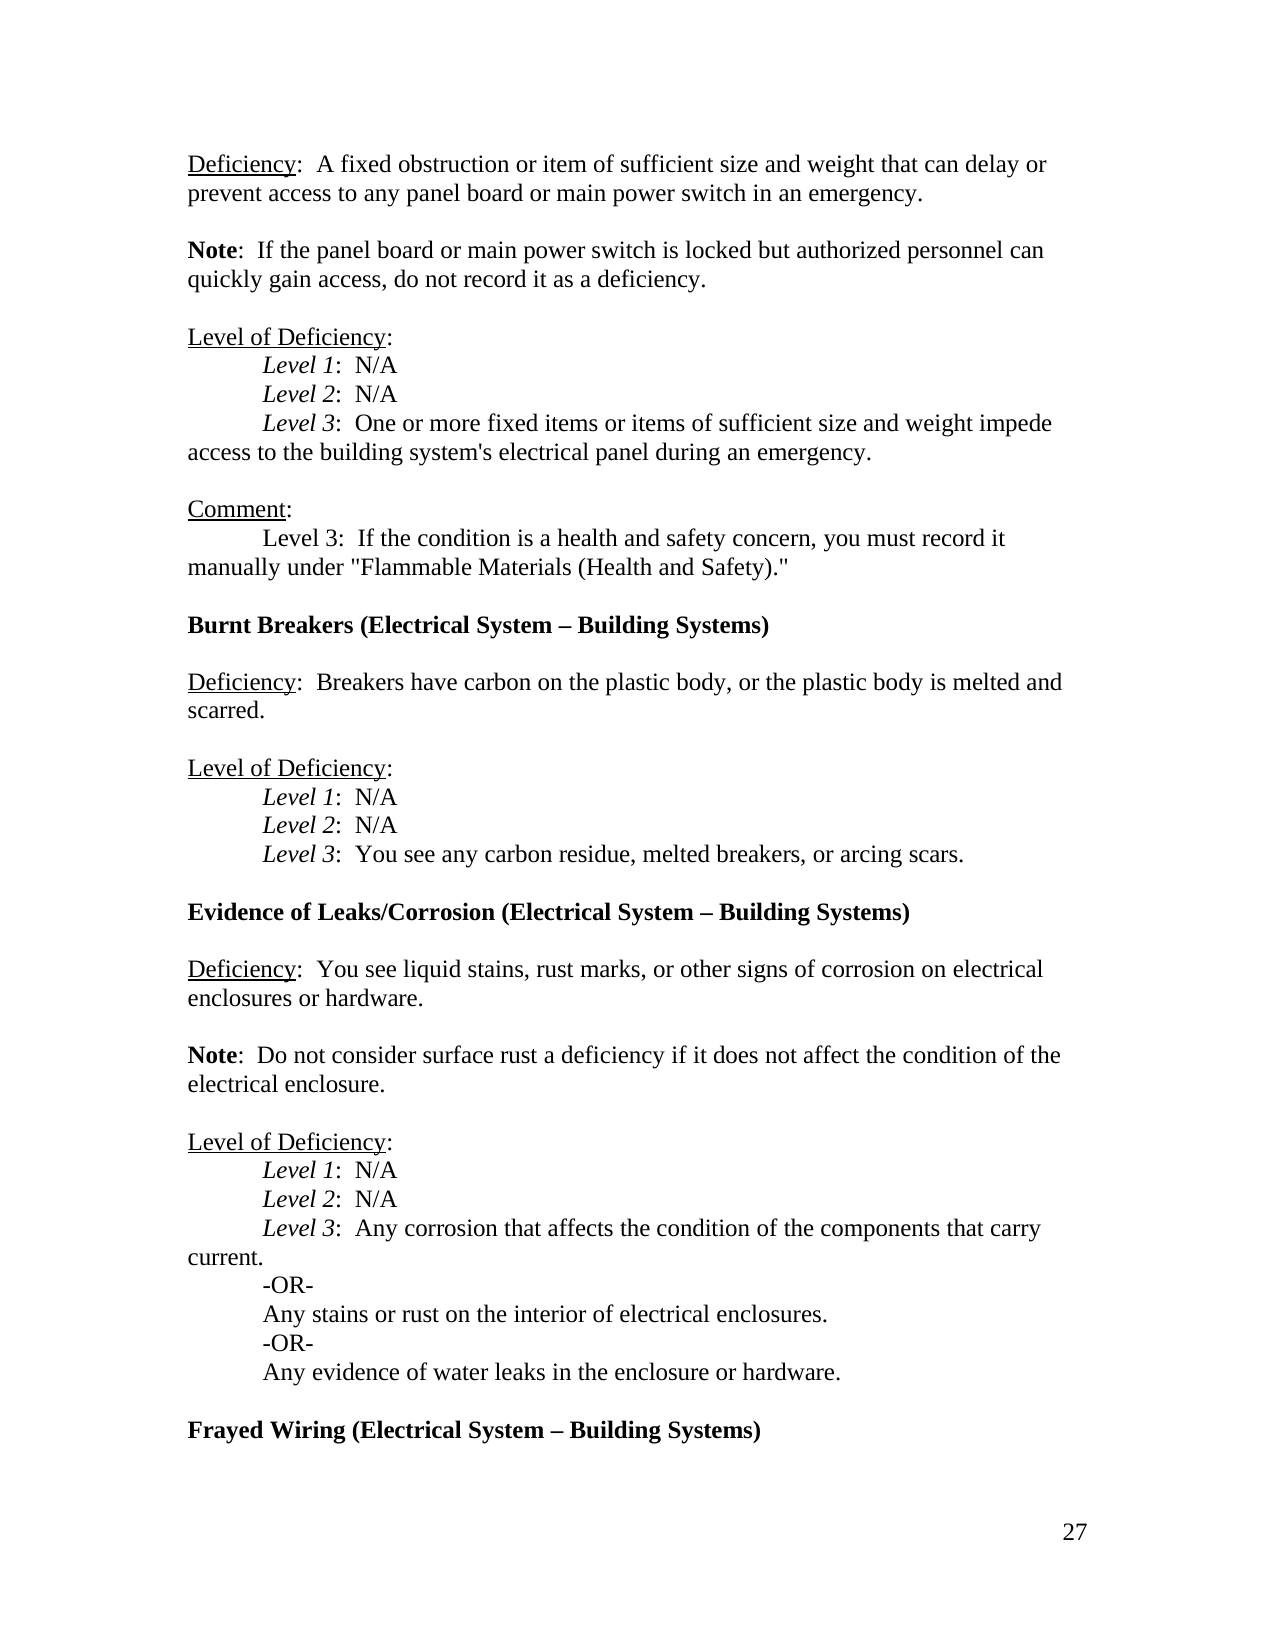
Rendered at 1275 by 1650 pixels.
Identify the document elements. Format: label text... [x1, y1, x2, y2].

text Level 1: N/A [262, 350, 1100, 379]
text Level 1: N/A [262, 1156, 1100, 1184]
text Comment: [187, 494, 1100, 523]
text Level of Deficiency: [187, 1127, 1100, 1156]
text Level 2: N/A [262, 1184, 1100, 1213]
text Level 3: Any corrosion that affects the condition of the components that carry current. [187, 1213, 1079, 1271]
text Note: If the panel board or main power switch is locked but authorized personnel can quickly gain access, do not record it as a deficiency. [187, 235, 1079, 293]
subtitle Frayed Wiring (Electrical System – Building Systems) [187, 1415, 1100, 1444]
text Level 2: N/A [262, 811, 1100, 839]
subtitle Evidence of Leaks/Corrosion (Electrical System – Building Systems) [187, 897, 1100, 926]
text Any stains or rust on the interior of electrical enclosures. [262, 1299, 1100, 1328]
text Level of Deficiency: [187, 322, 1100, 350]
text -OR- [262, 1328, 1100, 1357]
text Level of Deficiency: [187, 753, 1100, 782]
subtitle Burnt Breakers (Electrical System – Building Systems) [187, 610, 1100, 638]
text Deficiency: You see liquid stains, rust marks, or other signs of corrosion on electrical enclosures or hardware. [187, 954, 1079, 1012]
text Level 3: If the condition is a health and safety concern, you must record it manually under "Flammable Materials (Health and Safety)." [187, 523, 1088, 580]
text Level 3: One or more fixed items or items of sufficient size and weight impede access to the building system's electrical panel during an emergency. [187, 408, 1079, 465]
text Level 2: N/A [262, 379, 1100, 408]
text Deficiency: A fixed obstruction or item of sufficient size and weight that can delay or prevent access to any panel board or main power switch in an emergency. [187, 149, 1079, 207]
text Note: Do not consider surface rust a deficiency if it does not affect the condition of the electrical enclosure. [187, 1041, 1079, 1098]
text -OR- [262, 1271, 1100, 1299]
text Any evidence of water leaks in the enclosure or hardware. [262, 1357, 1100, 1386]
text Level 1: N/A [262, 782, 1100, 811]
text Level 3: You see any carbon residue, melted breakers, or arcing scars. [262, 839, 1100, 868]
text Deficiency: Breakers have carbon on the plastic body, or the plastic body is melted and scarred. [187, 667, 1079, 724]
